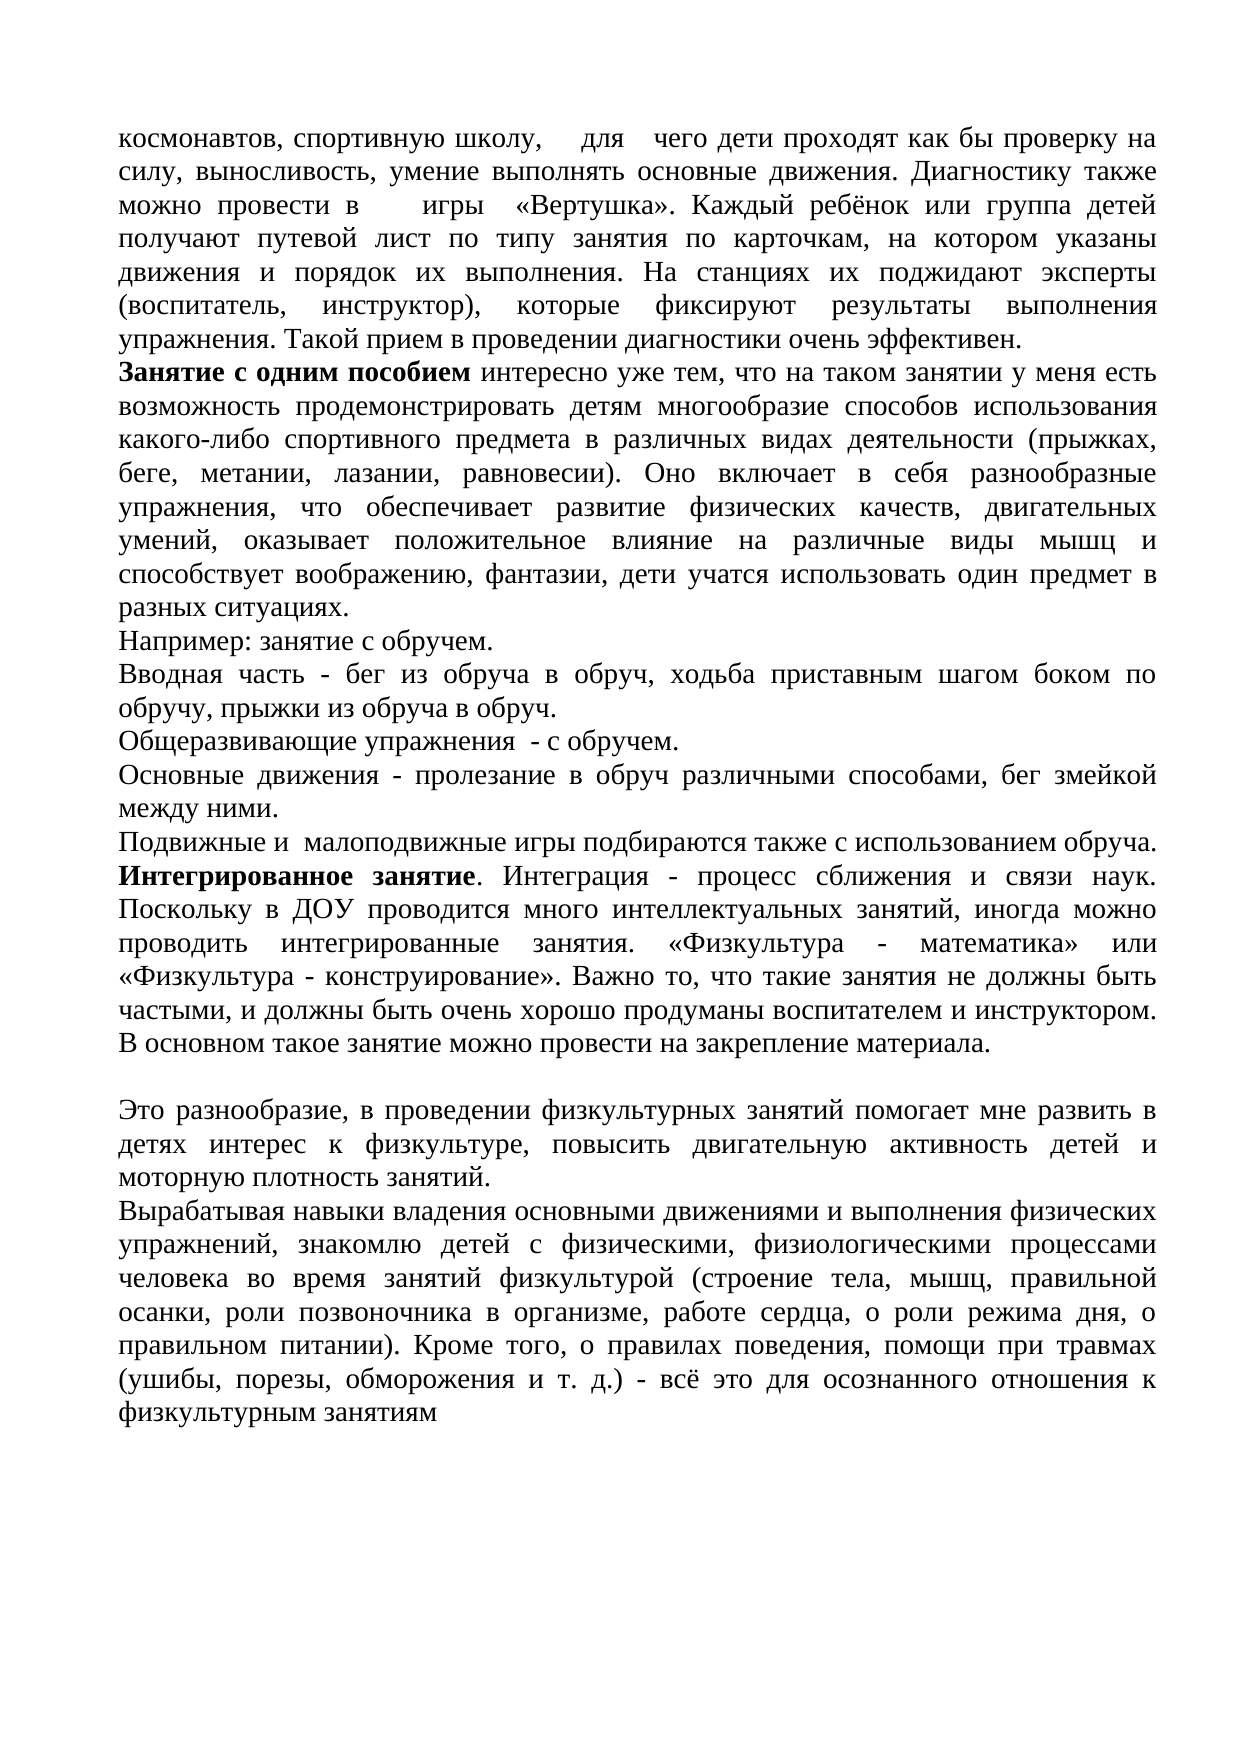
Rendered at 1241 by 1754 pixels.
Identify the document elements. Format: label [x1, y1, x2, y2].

table_header [117, 118, 1159, 1429]
